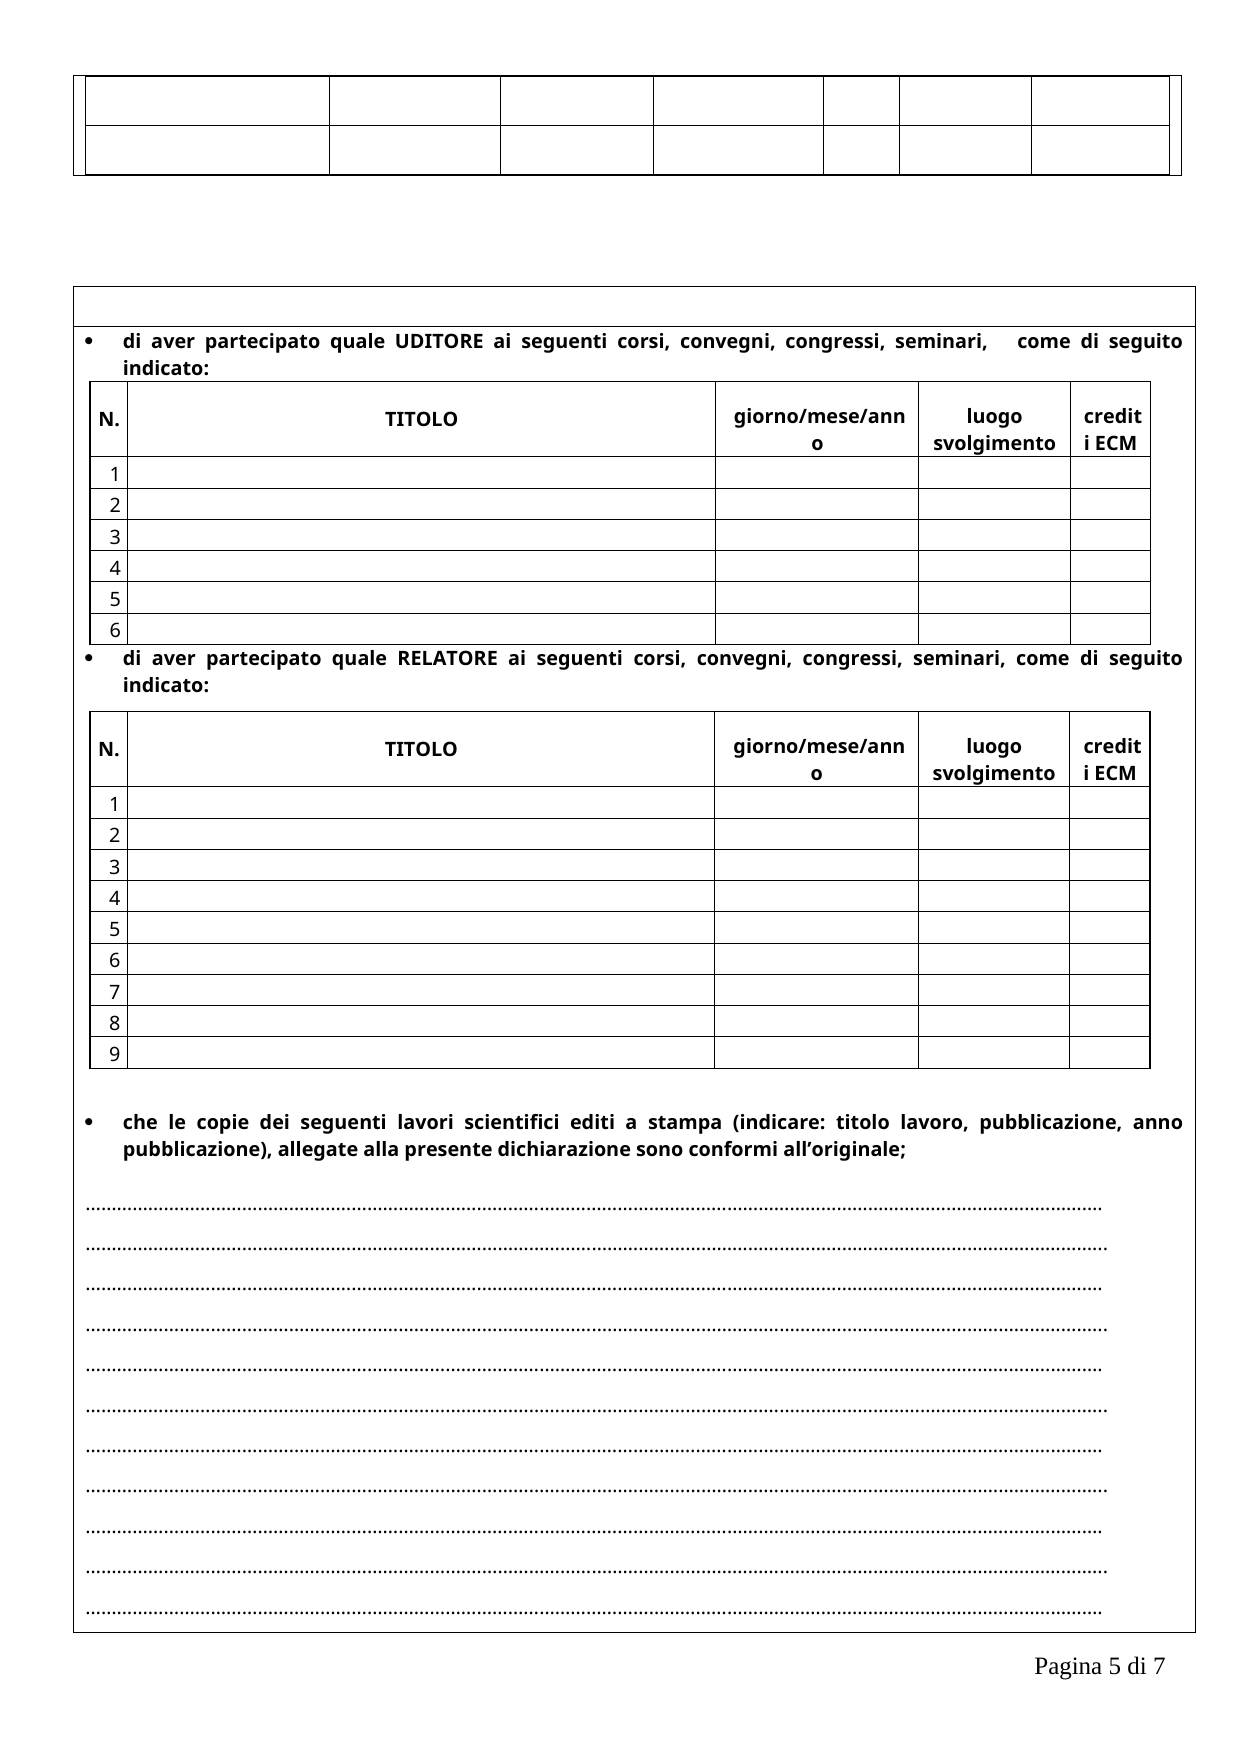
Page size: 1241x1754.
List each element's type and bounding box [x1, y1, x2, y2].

table_header [86, 126, 329, 174]
table_cell [74, 327, 1195, 1632]
table_header [501, 77, 653, 125]
table_header [74, 287, 1195, 326]
table_header [1032, 126, 1169, 174]
table_header [900, 77, 1031, 125]
table_header [501, 126, 653, 174]
table_header [74, 76, 85, 175]
table_header [330, 126, 500, 174]
table_header [1032, 77, 1169, 125]
table_header [330, 77, 500, 125]
table_header [86, 77, 329, 125]
table_header [654, 77, 823, 125]
table_header [1170, 76, 1181, 175]
table_header [824, 126, 899, 174]
table_header [654, 126, 823, 174]
table_header [900, 126, 1031, 174]
table_header [824, 77, 899, 125]
